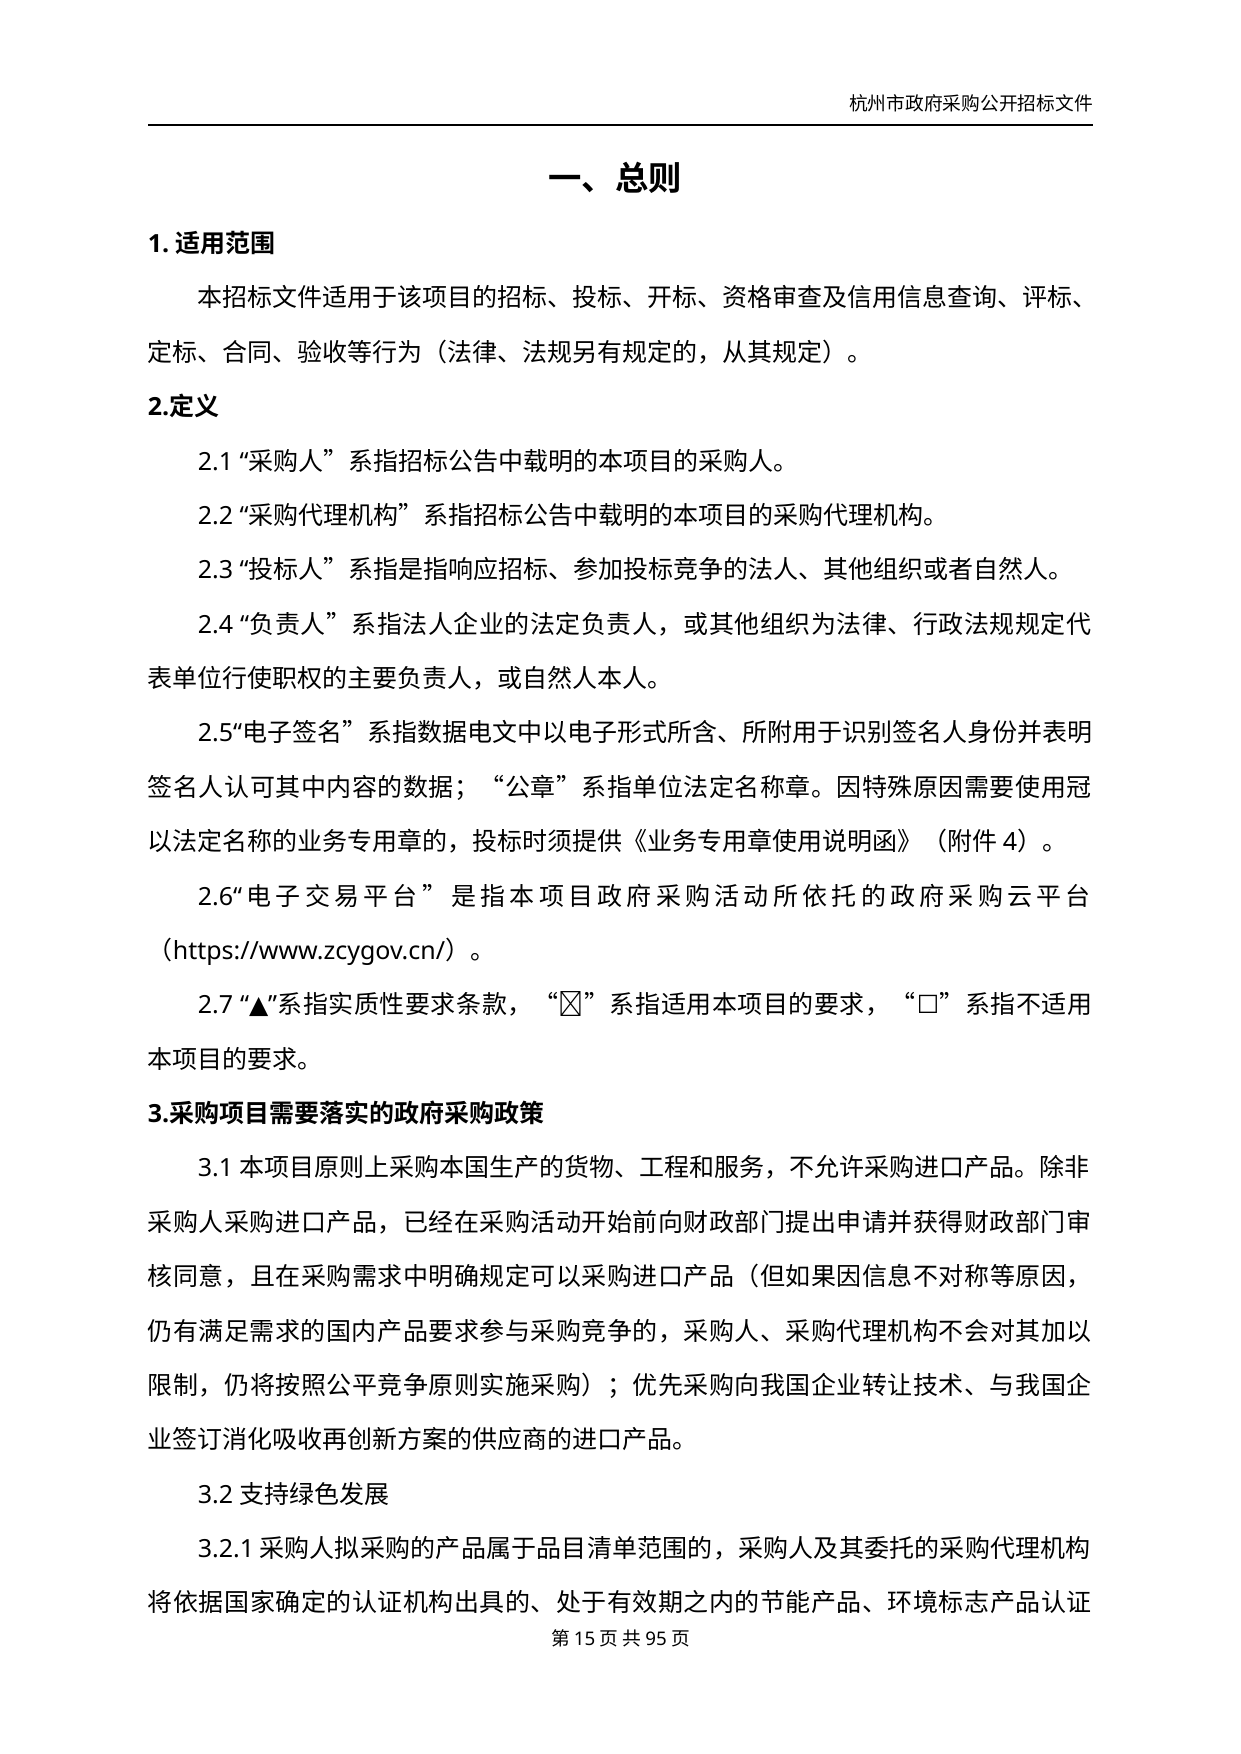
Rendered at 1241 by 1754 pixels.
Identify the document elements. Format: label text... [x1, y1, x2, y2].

text 2.6“电子交易平台”是指本项目政府采购活动所依托的政府采购云平台（https://www.zcygov.cn/）。 [148, 876, 1093, 967]
text 2.定义 [148, 387, 1093, 423]
text 1. 适用范围 [148, 223, 1093, 260]
text 2.5“电子签名”系指数据电文中以电子形式所含、所附用于识别签名人身份并表明签名人认可其中内容的数据；“公章”系指单位法定名称章。因特殊原因需要使用冠以法定名称的业务专用章的，投标时须提供《业务专用章使用说明函》（附件4）。 [148, 713, 1093, 858]
text 2.1 “采购人”系指招标公告中载明的本项目的采购人。 [148, 441, 1093, 477]
text 2.4 “负责人”系指法人企业的法定负责人，或其他组织为法律、行政法规规定代表单位行使职权的主要负责人，或自然人本人。 [148, 604, 1093, 695]
text 一、总则 [148, 151, 1093, 199]
text 3.采购项目需要落实的政府采购政策 [148, 1093, 1093, 1130]
text 2.3 “投标人”系指是指响应招标、参加投标竞争的法人、其他组织或者自然人。 [148, 550, 1093, 586]
text 2.7 “▲”系指实质性要求条款，“”系指适用本项目的要求，“☐”系指不适用本项目的要求。 [148, 985, 1093, 1075]
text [148, 1528, 1093, 1619]
text 2.2 “采购代理机构”系指招标公告中载明的本项目的采购代理机构。 [148, 495, 1093, 532]
text 3.2 支持绿色发展 [148, 1474, 1093, 1510]
text 3.1 本项目原则上采购本国生产的货物、工程和服务，不允许采购进口产品。除非采购人采购进口产品，已经在采购活动开始前向财政部门提出申请并获得财政部门审核同意，且在采购需求中明确规定可以采购进口产品（但如果因信息不对称等原因，仍有满足需求的国内产品要求参与采购竞争的，采购人、采购代理机构不会对其加以限制，仍将按照公平竞争原则实施采购）；优先采购向我国企业转让技术、与我国企业签订消化吸收再创新方案的供应商的进口产品。 [148, 1148, 1093, 1456]
text 本招标文件适用于该项目的招标、投标、开标、资格审查及信用信息查询、评标、定标、合同、验收等行为（法律、法规另有规定的，从其规定）。 [148, 278, 1093, 368]
